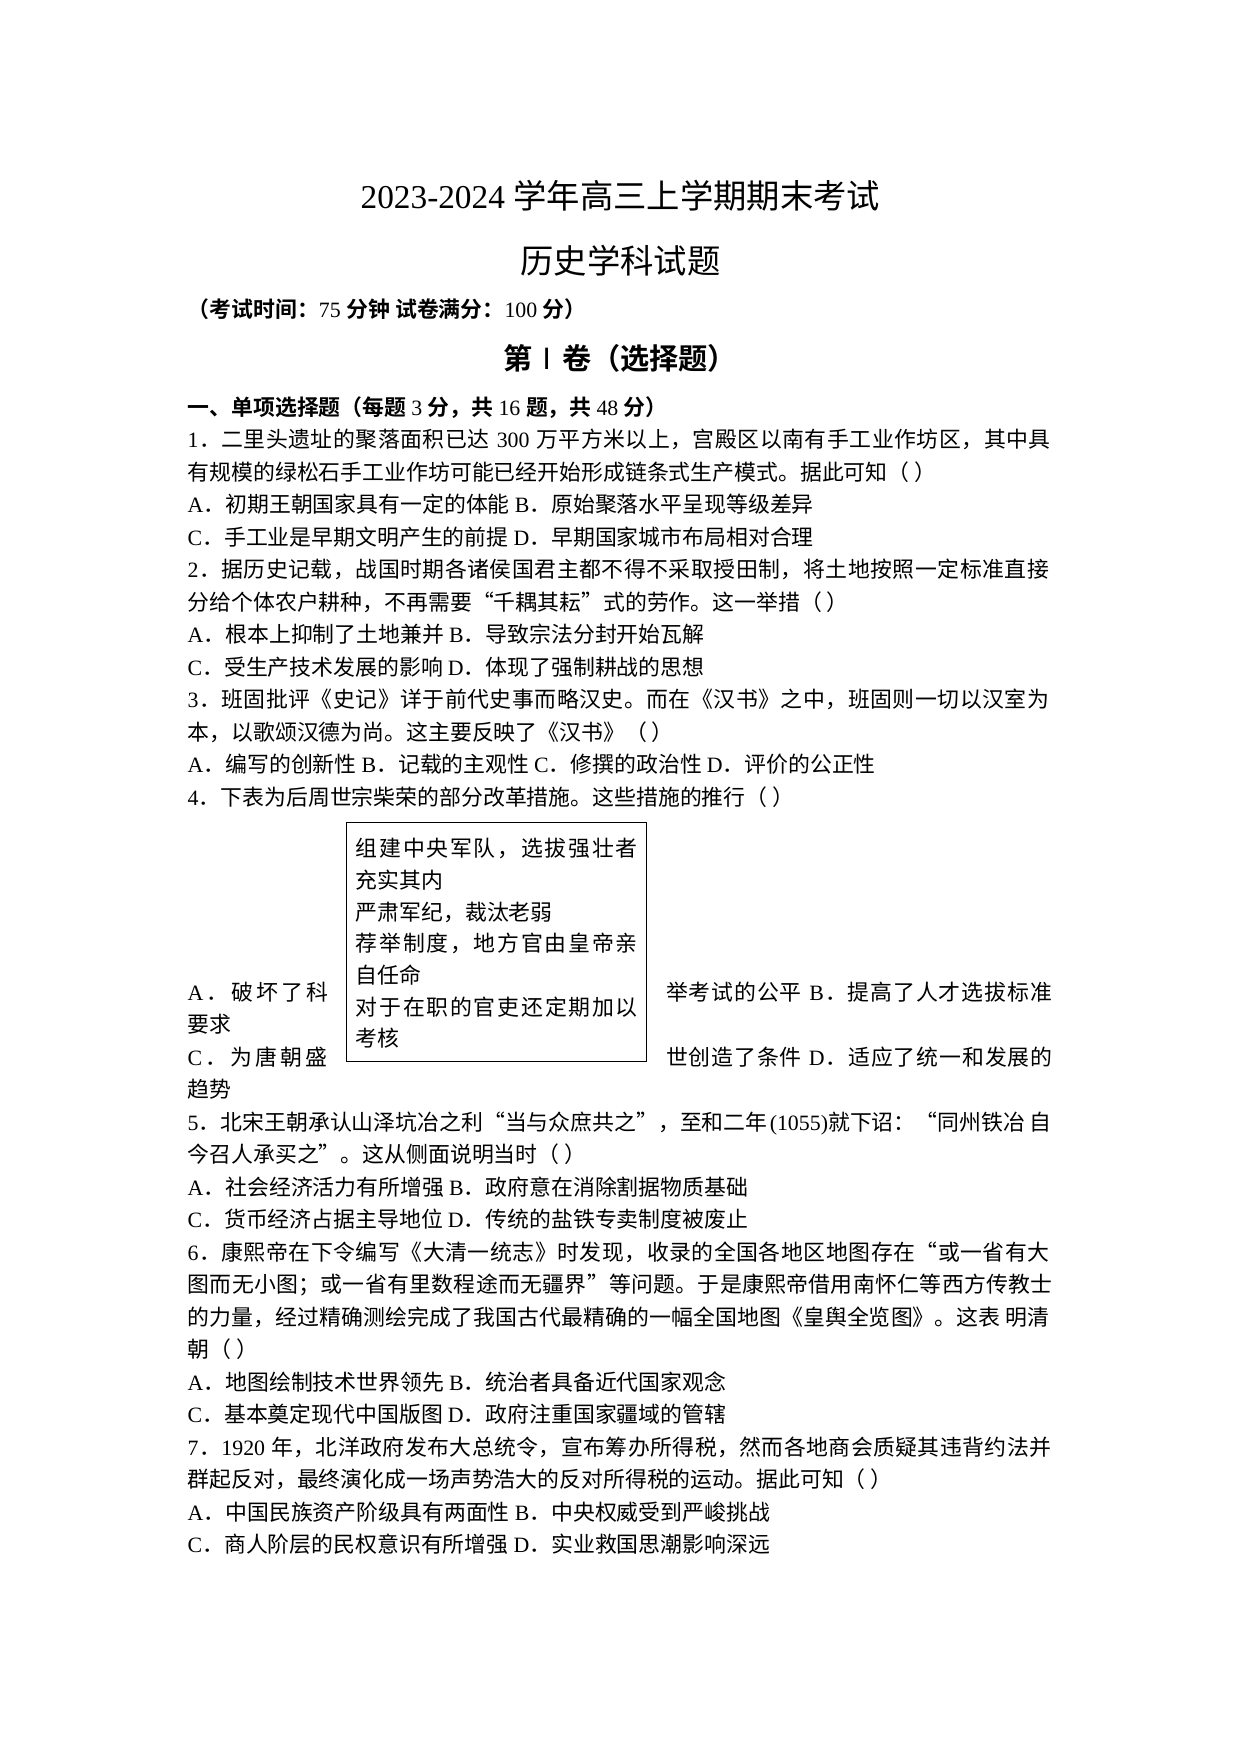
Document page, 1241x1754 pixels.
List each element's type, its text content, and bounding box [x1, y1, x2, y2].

text A．破坏了科举考试的公平 B．提高了人才选拔标准要求 [187, 974, 346, 1039]
text A．破坏了科举考试的公平 B．提高了人才选拔标准要求 [647, 974, 1053, 1039]
text 2023-2024 学年高三上学期期末考试 [187, 162, 1053, 227]
text A．社会经济活力有所增强 B．政府意在消除割据物质基础 [187, 1169, 1053, 1202]
text 4．下表为后周世宗柴荣的部分改革措施。这些措施的推行（ ） [187, 779, 1053, 812]
text A．编写的创新性 B．记载的主观性 C．修撰的政治性 D．评价的公正性 [187, 747, 1053, 779]
text A．地图绘制技术世界领先 B．统治者具备近代国家观念 [187, 1364, 1053, 1397]
text 7．1920 年，北洋政府发布大总统令，宣布筹办所得税，然而各地商会质疑其违背约法并 群起反对，最终演化成一场声势浩大的反对所得税的运动。据此可知（ ） [187, 1429, 1053, 1494]
text C．手工业是早期文明产生的前提 D．早期国家城市布局相对合理 [187, 519, 1053, 552]
text C．受生产技术发展的影响 D．体现了强制耕战的思想 [187, 649, 1053, 682]
text C．基本奠定现代中国版图 D．政府注重国家疆域的管辖 [187, 1397, 1053, 1429]
text C．货币经济占据主导地位 D．传统的盐铁专卖制度被废止 [187, 1202, 1053, 1234]
text 5．北宋王朝承认山泽坑冶之利“当与众庶共之”，至和二年(1055)就下诏：“同州铁冶 自今召人承买之”。这从侧面说明当时（ ） [187, 1104, 1053, 1169]
text 历史学科试题 [187, 227, 1053, 292]
text 第Ⅰ卷（选择题） [187, 324, 1053, 389]
text 2．据历史记载，战国时期各诸侯国君主都不得不采取授田制，将土地按照一定标准直接 分给个体农户耕种，不再需要“千耦其耘”式的劳作。这一举措（ ） [187, 552, 1053, 617]
text 3．班固批评《史记》详于前代史事而略汉史。而在《汉书》之中，班固则一切以汉室为 本，以歌颂汉德为尚。这主要反映了《汉书》（ ） [187, 682, 1053, 747]
text C．为唐朝盛世创造了条件 D．适应了统一和发展的趋势 [187, 1039, 1053, 1104]
text A．初期王朝国家具有一定的体能 B．原始聚落水平呈现等级差异 [187, 487, 1053, 519]
text 一、单项选择题（每题 3 分，共 16 题，共 48 分） [187, 389, 1053, 422]
text 1．二里头遗址的聚落面积已达 300 万平方米以上，宫殿区以南有手工业作坊区，其中具 有规模的绿松石手工业作坊可能已经开始形成链条式生产模式。据此可知（ ） [187, 422, 1053, 487]
text A．根本上抑制了土地兼并 B．导致宗法分封开始瓦解 [187, 617, 1053, 649]
text C．商人阶层的民权意识有所增强 D．实业救国思潮影响深远 [187, 1527, 1053, 1559]
text A．中国民族资产阶级具有两面性 B．中央权威受到严峻挑战 [187, 1494, 1053, 1527]
text 6．康熙帝在下令编写《大清一统志》时发现，收录的全国各地区地图存在“或一省有大 图而无小图；或一省有里数程途而无疆界”等问题。于是康熙帝借用南怀仁等西方传教士的力量，经过精确测绘完成了我国古代最精确的一幅全国地图《皇舆全览图》。这表 明清朝（ ） [187, 1234, 1053, 1364]
text （考试时间：75 分钟 试卷满分：100 分） [187, 292, 1053, 324]
